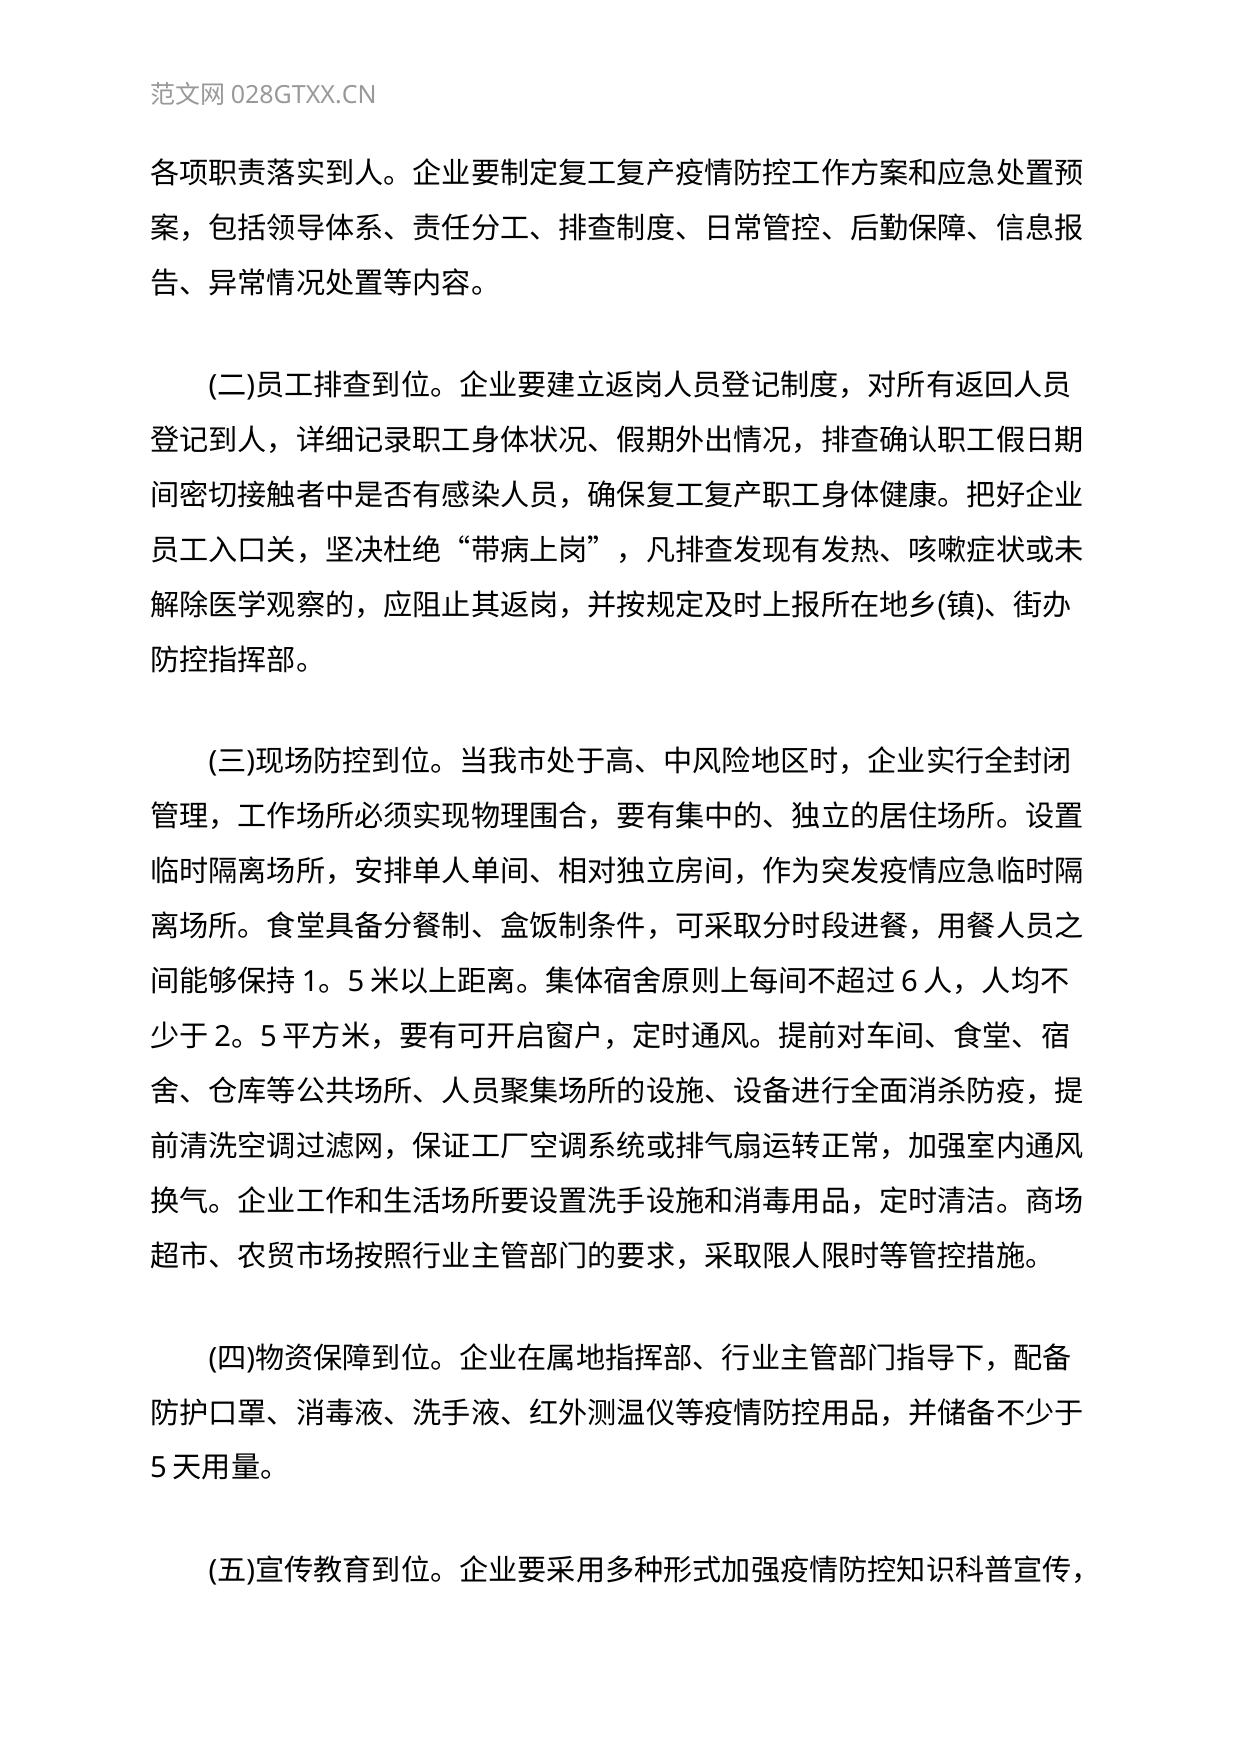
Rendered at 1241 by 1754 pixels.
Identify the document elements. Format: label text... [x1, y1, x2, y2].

text (二)员工排查到位。企业要建立返岗人员登记制度，对所有返回人员登记到人，详细记录职工身体状况、假期外出情况，排查确认职工假日期间密切接触者中是否有感染人员，确保复工复产职工身体健康。把好企业员工入口关，坚决杜绝“带病上岗”，凡排查发现有发热、咳嗽症状或未解除医学观察的，应阻止其返岗，并按规定及时上报所在地乡(镇)、街办防控指挥部。 [150, 362, 1090, 678]
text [150, 1546, 1090, 1588]
text (四)物资保障到位。企业在属地指挥部、行业主管部门指导下，配备防护口罩、消毒液、洗手液、红外测温仪等疫情防控用品，并储备不少于5天用量。 [150, 1334, 1090, 1486]
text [150, 150, 1090, 302]
text (三)现场防控到位。当我市处于高、中风险地区时，企业实行全封闭管理，工作场所必须实现物理围合，要有集中的、独立的居住场所。设置临时隔离场所，安排单人单间、相对独立房间，作为突发疫情应急临时隔离场所。食堂具备分餐制、盒饭制条件，可采取分时段进餐，用餐人员之间能够保持1。5米以上距离。集体宿舍原则上每间不超过6人，人均不少于2。5平方米，要有可开启窗户，定时通风。提前对车间、食堂、宿舍、仓库等公共场所、人员聚集场所的设施、设备进行全面消杀防疫，提前清洗空调过滤网，保证工厂空调系统或排气扇运转正常，加强室内通风换气。企业工作和生活场所要设置洗手设施和消毒用品，定时清洁。商场超市、农贸市场按照行业主管部门的要求，采取限人限时等管控措施。 [150, 738, 1090, 1275]
